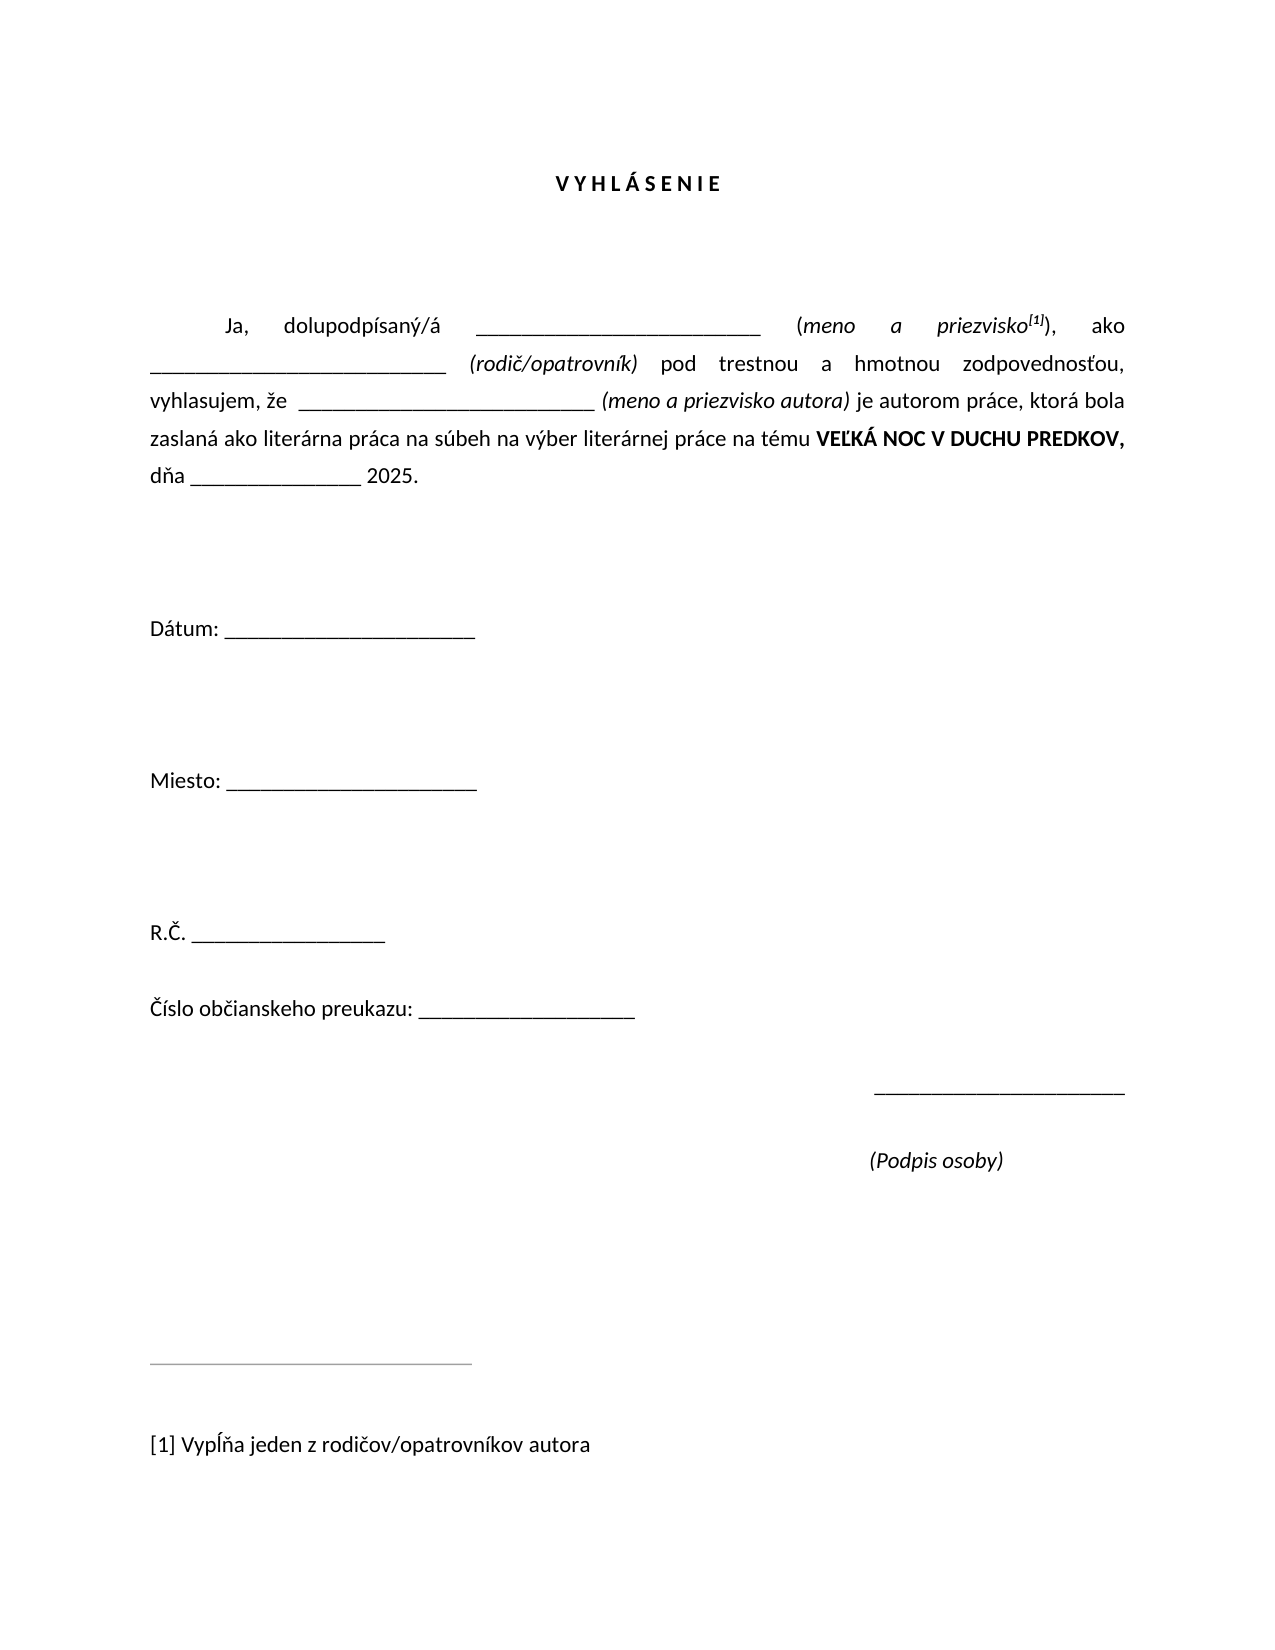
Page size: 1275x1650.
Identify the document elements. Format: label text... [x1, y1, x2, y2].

text Číslo občianskeho preukazu: ___________________ [150, 975, 1125, 1022]
text V Y H L Á S E N I E [150, 150, 1125, 197]
text ______________________ [150, 1051, 1125, 1098]
text Ја, dolupodpísaný/á _________________________ (meno a priezvisko[1]), ako __________________________ (rodič/opatrovník) pod trestnou a hmotnou zodpovednosťou, vyhlasujem, že __________________________ (meno a priezvisko autora) je autorom práce, ktorá bola zaslaná ako literárna práca na súbeh na výber literárnej práce na tému VEĽKÁ NOC V DUCHU PREDKOV, dňa _______________ 2025. [150, 302, 1125, 489]
text Dátum: ______________________ [150, 595, 1125, 642]
text Miesto: ______________________ [150, 747, 1125, 794]
text R.Č. _________________ [150, 899, 1125, 946]
text (Podpis osoby) [675, 1127, 1125, 1174]
text [1] Vypĺňa jeden z rodičov/opatrovníkov autora [150, 1421, 1125, 1458]
